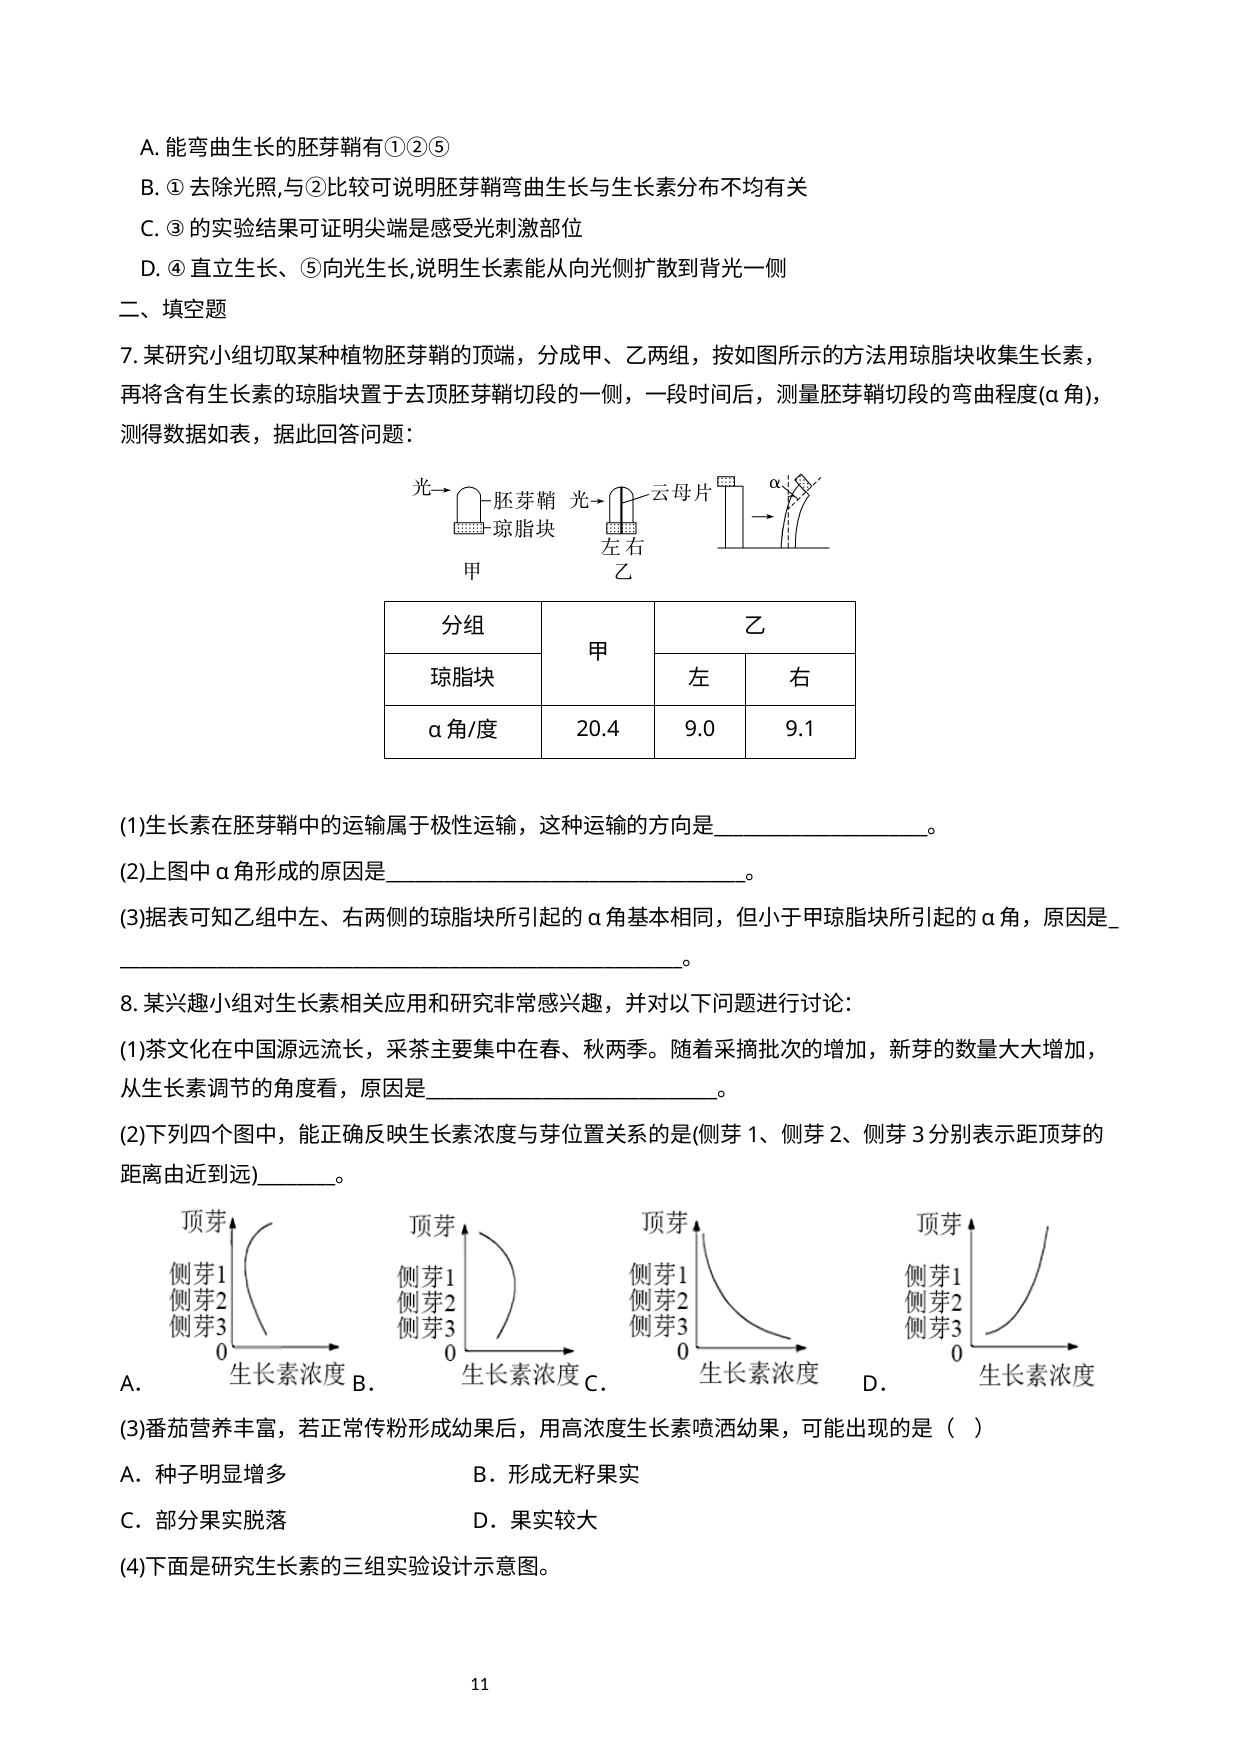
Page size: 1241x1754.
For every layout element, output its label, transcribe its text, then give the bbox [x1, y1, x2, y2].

text 8. 某兴趣小组对生长素相关应用和研究非常感兴趣，并对以下问题进行讨论： [120, 986, 1121, 1018]
table_header 甲 [542, 602, 654, 705]
picture [619, 1209, 822, 1391]
text D. ④直立生长、⑤向光生长,说明生长素能从向光侧扩散到背光一侧 [118, 251, 1122, 283]
text C．部分果实脱落 D．果实较大 [120, 1503, 1121, 1535]
picture [387, 1207, 584, 1391]
text (2)下列四个图中，能正确反映生长素浓度与芽位置关系的是(侧芽1、侧芽2、侧芽3分别表示距顶芽的距离由近到远)________。 [120, 1117, 1121, 1189]
list 二、填空题 [118, 291, 1122, 324]
picture [405, 463, 836, 586]
text B. ①去除光照,与②比较可说明胚芽鞘弯曲生长与生长素分布不均有关 [118, 170, 1122, 202]
table_cell 左 [655, 654, 745, 705]
picture [899, 1207, 1100, 1391]
table_header 分组 [385, 602, 541, 653]
text (2)上图中α角形成的原因是_____________________________________。 [120, 854, 1121, 886]
text A. 能弯曲生长的胚芽鞘有①②⑤ [118, 129, 1122, 162]
text C. ③的实验结果可证明尖端是感受光刺激部位 [118, 210, 1122, 243]
table_cell 20.4 [542, 706, 654, 758]
table_cell 琼脂块 [385, 654, 541, 705]
text (3)番茄营养丰富，若正常传粉形成幼果后，用高浓度生长素喷洒幼果，可能出现的是（ ） [120, 1411, 1121, 1443]
table_cell 9.0 [655, 706, 745, 758]
text (1)生长素在胚芽鞘中的运输属于极性运输，这种运输的方向是______________________。 [120, 808, 1121, 840]
table_cell 9.1 [746, 706, 855, 758]
text A．种子明显增多 B．形成无籽果实 [120, 1457, 1121, 1489]
table_cell α角/度 [385, 706, 541, 758]
text 7. 某研究小组切取某种植物胚芽鞘的顶端，分成甲、乙两组，按如图所示的方法用琼脂块收集生长素，再将含有生长素的琼脂块置于去顶胚芽鞘切段的一侧，一段时间后，测量胚芽鞘切段的弯曲程度(α角)，测得数据如表，据此回答问题： [120, 338, 1121, 449]
text (3)据表可知乙组中左、右两侧的琼脂块所引起的α角基本相同，但小于甲琼脂块所引起的α角，原因是___________________________________________________________。 [120, 900, 1121, 972]
picture [155, 1203, 352, 1391]
text (1)茶文化在中国源远流长，采茶主要集中在春、秋两季。随着采摘批次的增加，新芽的数量大大增加，从生长素调节的角度看，原因是______________________________。 [120, 1032, 1121, 1103]
table_cell 右 [746, 654, 855, 705]
table_header 乙 [655, 602, 855, 653]
text (4)下面是研究生长素的三组实验设计示意图。 [120, 1549, 1121, 1581]
